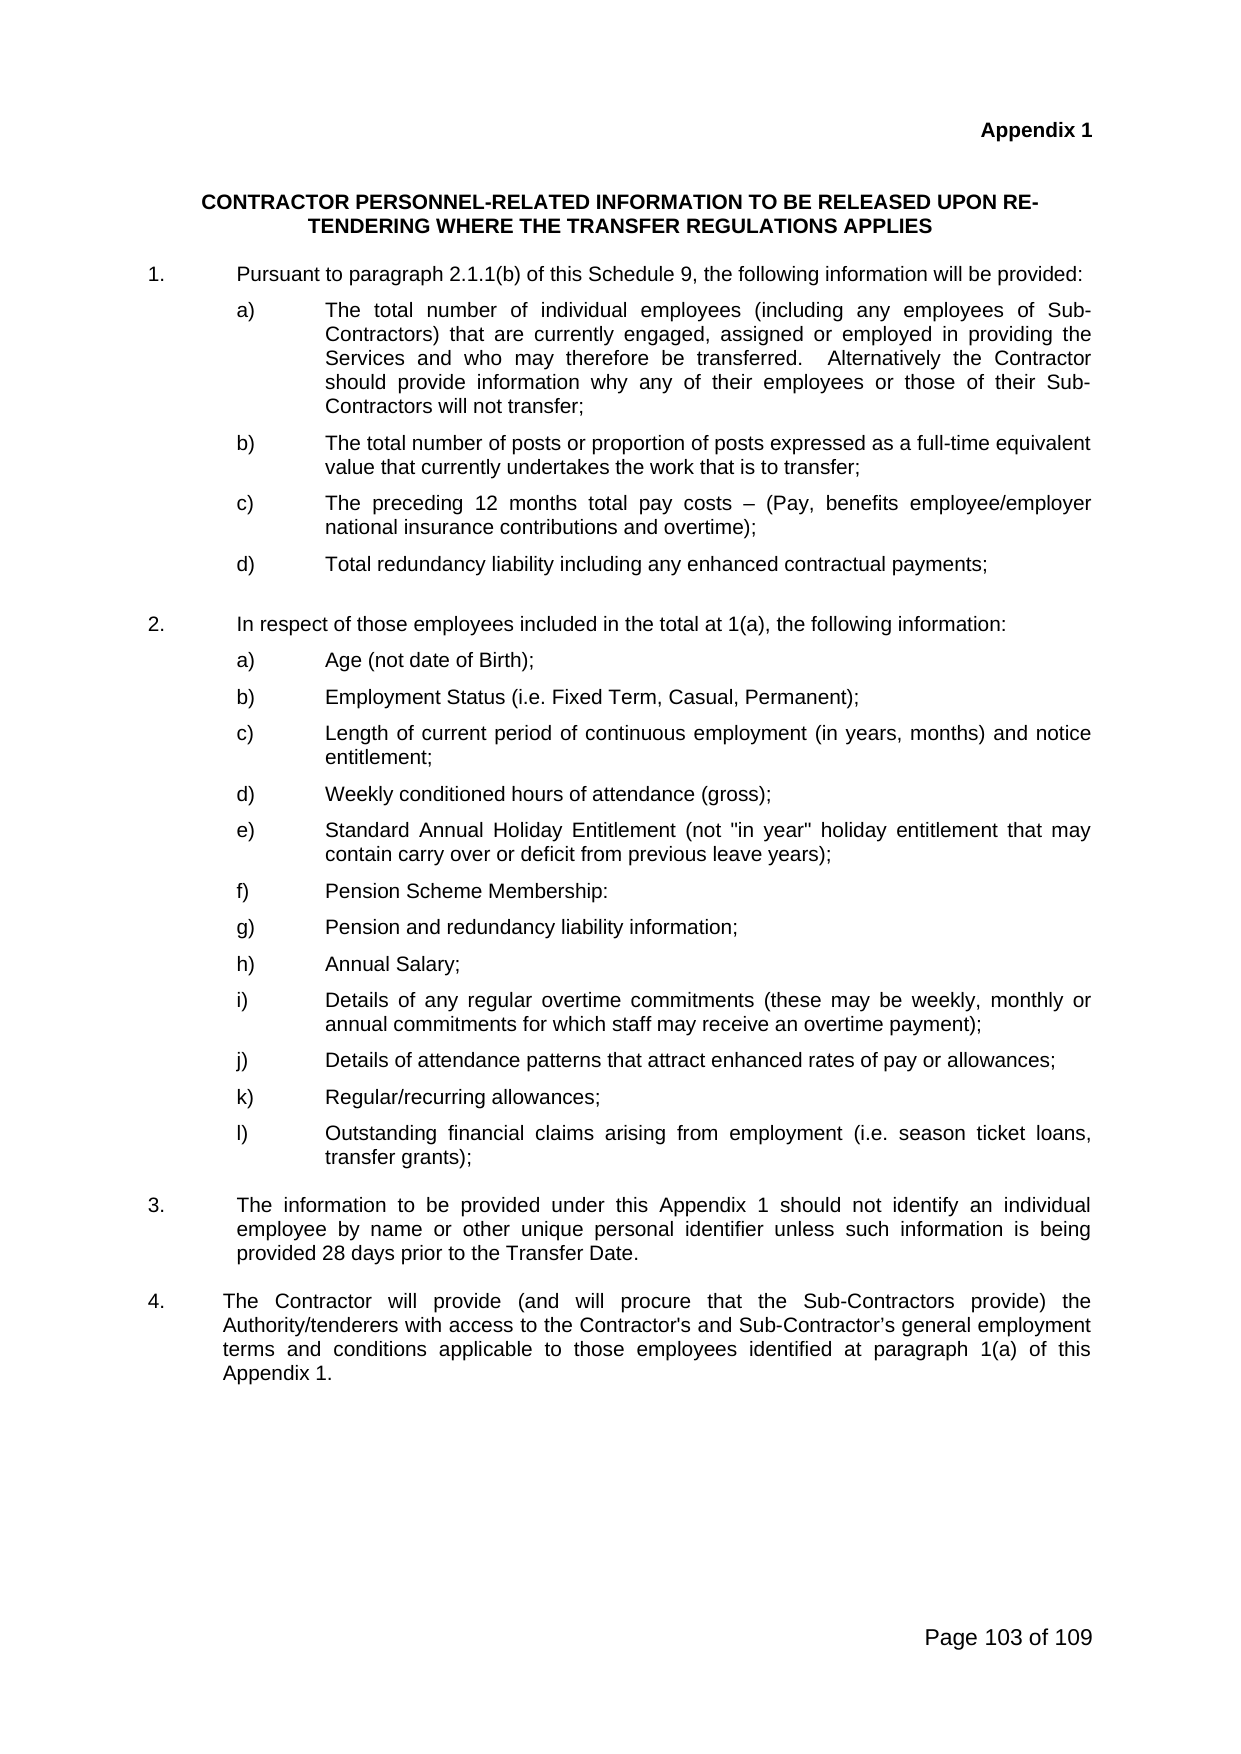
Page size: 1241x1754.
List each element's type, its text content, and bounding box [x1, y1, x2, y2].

text 3. The information to be provided under this Appendix 1 should not identify an individual employee by name or other unique personal identifier unless such information is being provided 28 days prior to the Transfer Date. [148, 1193, 1092, 1265]
text j) Details of attendance patterns that attract enhanced rates of pay or allowances; [236, 1048, 1092, 1072]
text b) The total number of posts or proportion of posts expressed as a full-time equivalent value that currently undertakes the work that is to transfer; [236, 431, 1092, 478]
text h) Annual Salary; [236, 951, 1092, 975]
text 4. The Contractor will provide (and will procure that the Sub-Contractors provide) the Authority/tenderers with access to the Contractor's and Sub-Contractor’s general employment terms and conditions applicable to those employees identified at paragraph 1(a) of this Appendix 1. [148, 1289, 1092, 1385]
text i) Details of any regular overtime commitments (these may be weekly, monthly or annual commitments for which staff may receive an overtime payment); [236, 988, 1092, 1036]
text a) Age (not date of Birth); [236, 648, 1092, 672]
text f) Pension Scheme Membership: [236, 878, 1092, 902]
text g) Pension and redundancy liability information; [236, 915, 1092, 939]
text Appendix 1 [148, 118, 1092, 142]
text a) The total number of individual employees (including any employees of Sub-Contractors) that are currently engaged, assigned or employed in providing the Services and who may therefore be transferred. Alternatively the Contractor should provide information why any of their employees or those of their Sub-Contractors will not transfer; [236, 298, 1092, 418]
text c) Length of current period of continuous employment (in years, months) and notice entitlement; [236, 721, 1092, 769]
text l) Outstanding financial claims arising from employment (i.e. season ticket loans, transfer grants); [236, 1121, 1092, 1169]
text 1. Pursuant to paragraph 2.1.1(b) of this Schedule 9, the following information will be provided: [148, 262, 1092, 286]
text e) Standard Annual Holiday Entitlement (not "in year" holiday entitlement that may contain carry over or deficit from previous leave years); [236, 818, 1092, 866]
text k) Regular/recurring allowances; [236, 1085, 1092, 1109]
text c) The preceding 12 months total pay costs – (Pay, benefits employee/employer national insurance contributions and overtime); [236, 491, 1092, 539]
text 2. In respect of those employees included in the total at 1(a), the following information: [148, 612, 1092, 636]
text b) Employment Status (i.e. Fixed Term, Casual, Permanent); [236, 685, 1092, 709]
text d) Total redundancy liability including any enhanced contractual payments; [236, 551, 1092, 575]
text d) Weekly conditioned hours of attendance (gross); [236, 782, 1092, 806]
text CONTRACTOR PERSONNEL-RELATED INFORMATION TO BE RELEASED UPON RE-TENDERING WHERE THE TRANSFER REGULATIONS APPLIES [148, 190, 1092, 238]
